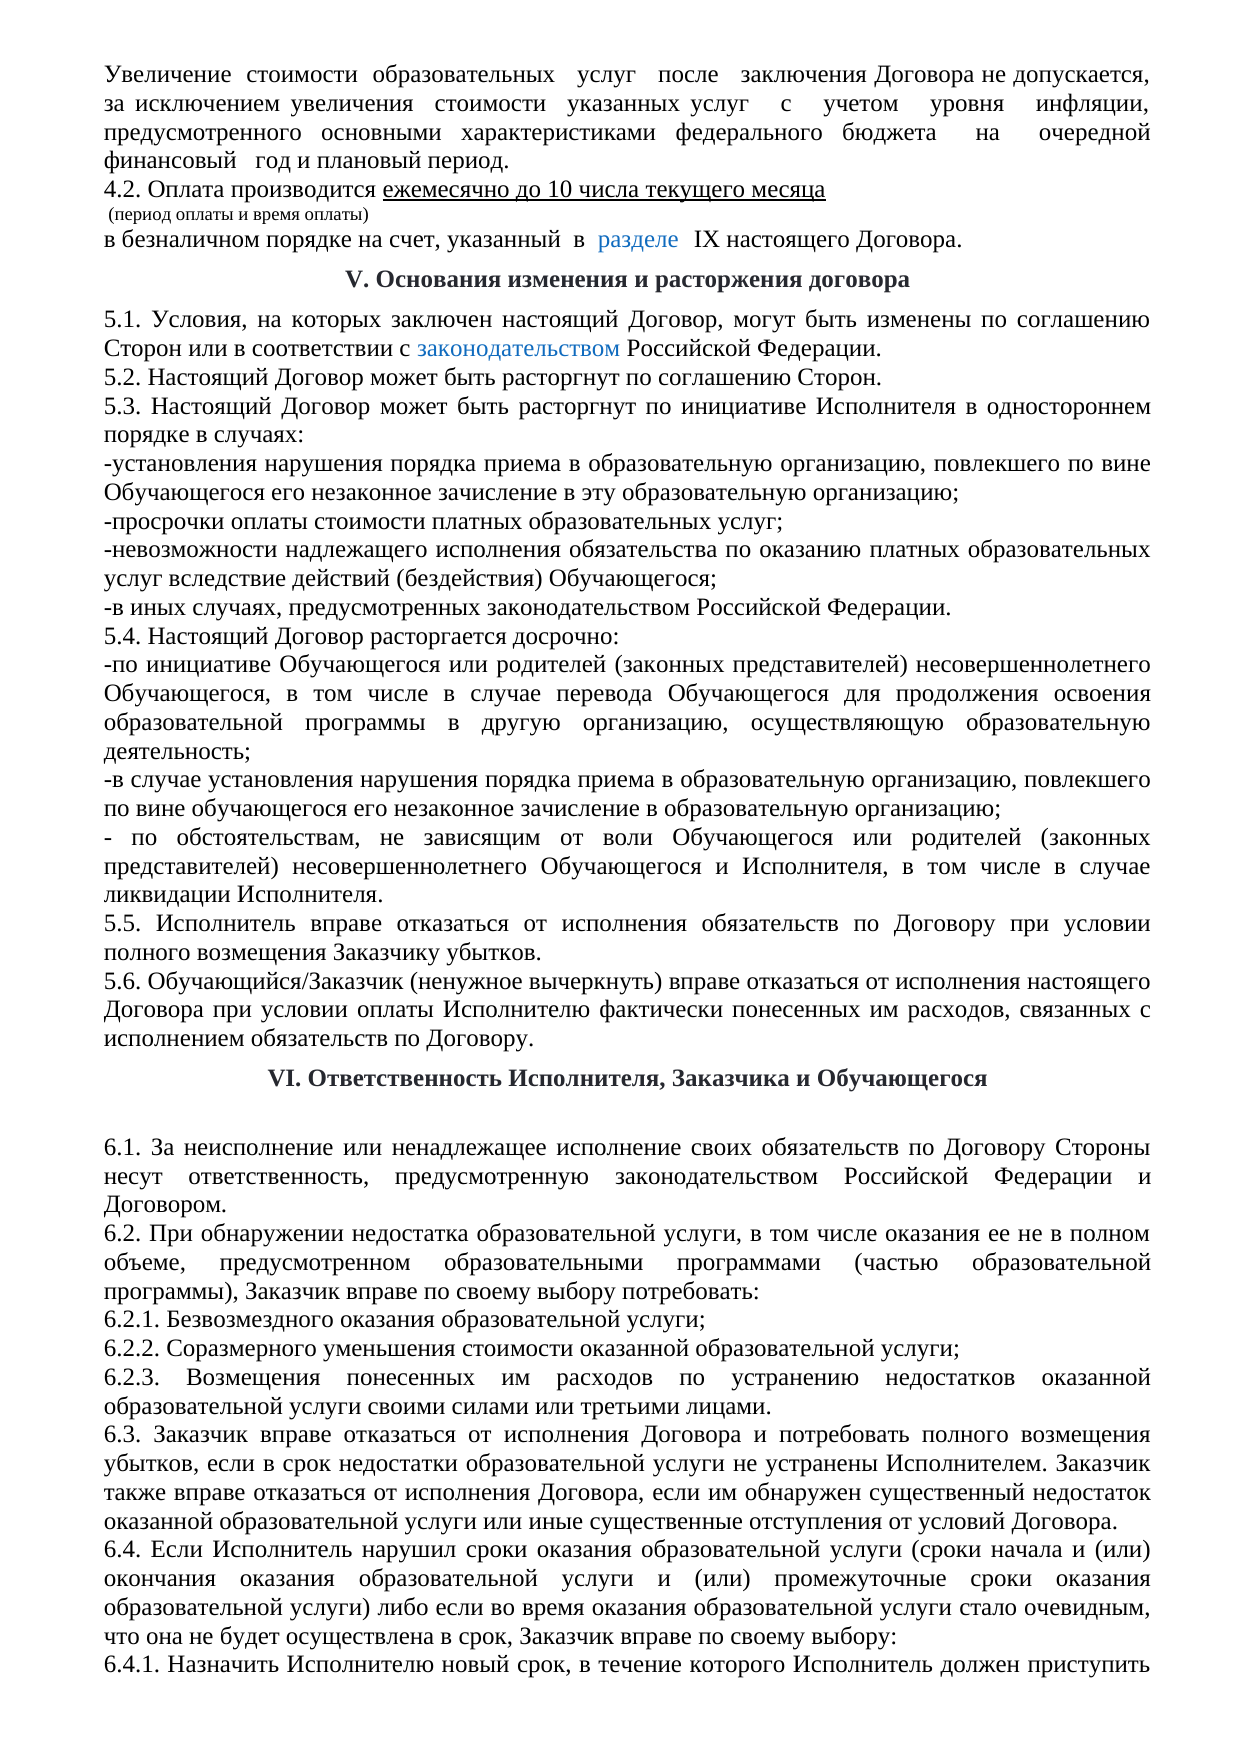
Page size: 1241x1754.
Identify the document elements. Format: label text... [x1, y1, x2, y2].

text 6.3. Заказчик вправе отказаться от исполнения Договора и потребовать полного возмещения убытков, если в срок недостатки образовательной услуги не устранены Исполнителем. Заказчик также вправе отказаться от исполнения Договора, если им обнаружен существенный недостаток оказанной образовательной услуги или иные существенные отступления от условий Договора. [103, 1419, 1152, 1534]
text 6.2.1. Безвозмездного оказания образовательной услуги; [103, 1304, 1152, 1333]
text 4.2. Оплата производится ежемесячно до 10 числа текущего месяца [103, 174, 1152, 203]
text Увеличение стоимости образовательных услуг после заключения Договора не допускается, за исключением увеличения стоимости указанных услуг с учетом уровня инфляции, предусмотренного основными характеристиками федерального бюджета на очередной финансовый год и плановый период. [103, 59, 1152, 174]
text -просрочки оплаты стоимости платных образовательных услуг; [103, 506, 1152, 534]
text 5.4. Настоящий Договор расторгается досрочно: [103, 621, 1152, 649]
text 6.2. При обнаружении недостатка образовательной услуги, в том числе оказания ее не в полном объеме, предусмотренном образовательными программами (частью образовательной программы), Заказчик вправе по своему выбору потребовать: [103, 1218, 1152, 1304]
text (период оплаты и время оплаты) [103, 203, 1152, 224]
text 6.2.3. Возмещения понесенных им расходов по устранению недостатков оказанной образовательной услуги своими силами или третьими лицами. [103, 1362, 1152, 1419]
text 6.2.2. Соразмерного уменьшения стоимости оказанной образовательной услуги; [103, 1333, 1152, 1362]
text -по инициативе Обучающегося или родителей (законных представителей) несовершеннолетнего Обучающегося, в том числе в случае перевода Обучающегося для продолжения освоения образовательной программы в другую организацию, осуществляющую образовательную деятельность; [103, 649, 1152, 764]
text -в иных случаях, предусмотренных законодательством Российской Федерации. [103, 592, 1152, 621]
text -установления нарушения порядка приема в образовательную организацию, повлекшего по вине Обучающегося его незаконное зачисление в эту образовательную организацию; [103, 448, 1152, 506]
text 5.6. Обучающийся/Заказчик (ненужное вычеркнуть) вправе отказаться от исполнения настоящего Договора при условии оплаты Исполнителю фактически понесенных им расходов, связанных с исполнением обязательств по Договору. [103, 966, 1152, 1052]
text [103, 1649, 1152, 1678]
text -невозможности надлежащего исполнения обязательства по оказанию платных образовательных услуг вследствие действий (бездействия) Обучающегося; [103, 534, 1152, 592]
text 5.5. Исполнитель вправе отказаться от исполнения обязательств по Договору при условии полного возмещения Заказчику убытков. [103, 908, 1152, 966]
text - по обстоятельствам, не зависящим от воли Обучающегося или родителей (законных представителей) несовершеннолетнего Обучающегося и Исполнителя, в том числе в случае ликвидации Исполнителя. [103, 822, 1152, 908]
text 6.1. За неисполнение или ненадлежащее исполнение своих обязательств по Договору Стороны несут ответственность, предусмотренную законодательством Российской Федерации и Договором. [103, 1132, 1152, 1218]
text VI. Ответственность Исполнителя, Заказчика и Обучающегося [103, 1063, 1152, 1092]
text в безналичном порядке на счет, указанный в разделе IX настоящего Договора. [103, 224, 1152, 253]
text 6.4. Если Исполнитель нарушил сроки оказания образовательной услуги (сроки начала и (или) окончания оказания образовательной услуги и (или) промежуточные сроки оказания образовательной услуги) либо если во время оказания образовательной услуги стало очевидным, что она не будет осуществлена в срок, Заказчик вправе по своему выбору: [103, 1534, 1152, 1649]
text 5.2. Настоящий Договор может быть расторгнут по соглашению Сторон. [103, 362, 1152, 391]
text 5.3. Настоящий Договор может быть расторгнут по инициативе Исполнителя в одностороннем порядке в случаях: [103, 391, 1152, 448]
text -в случае установления нарушения порядка приема в образовательную организацию, повлекшего по вине обучающегося его незаконное зачисление в образовательную организацию; [103, 764, 1152, 822]
text V. Основания изменения и расторжения договора [103, 264, 1152, 293]
text 5.1. Условия, на которых заключен настоящий Договор, могут быть изменены по соглашению Сторон или в соответствии с законодательством Российской Федерации. [103, 304, 1152, 362]
